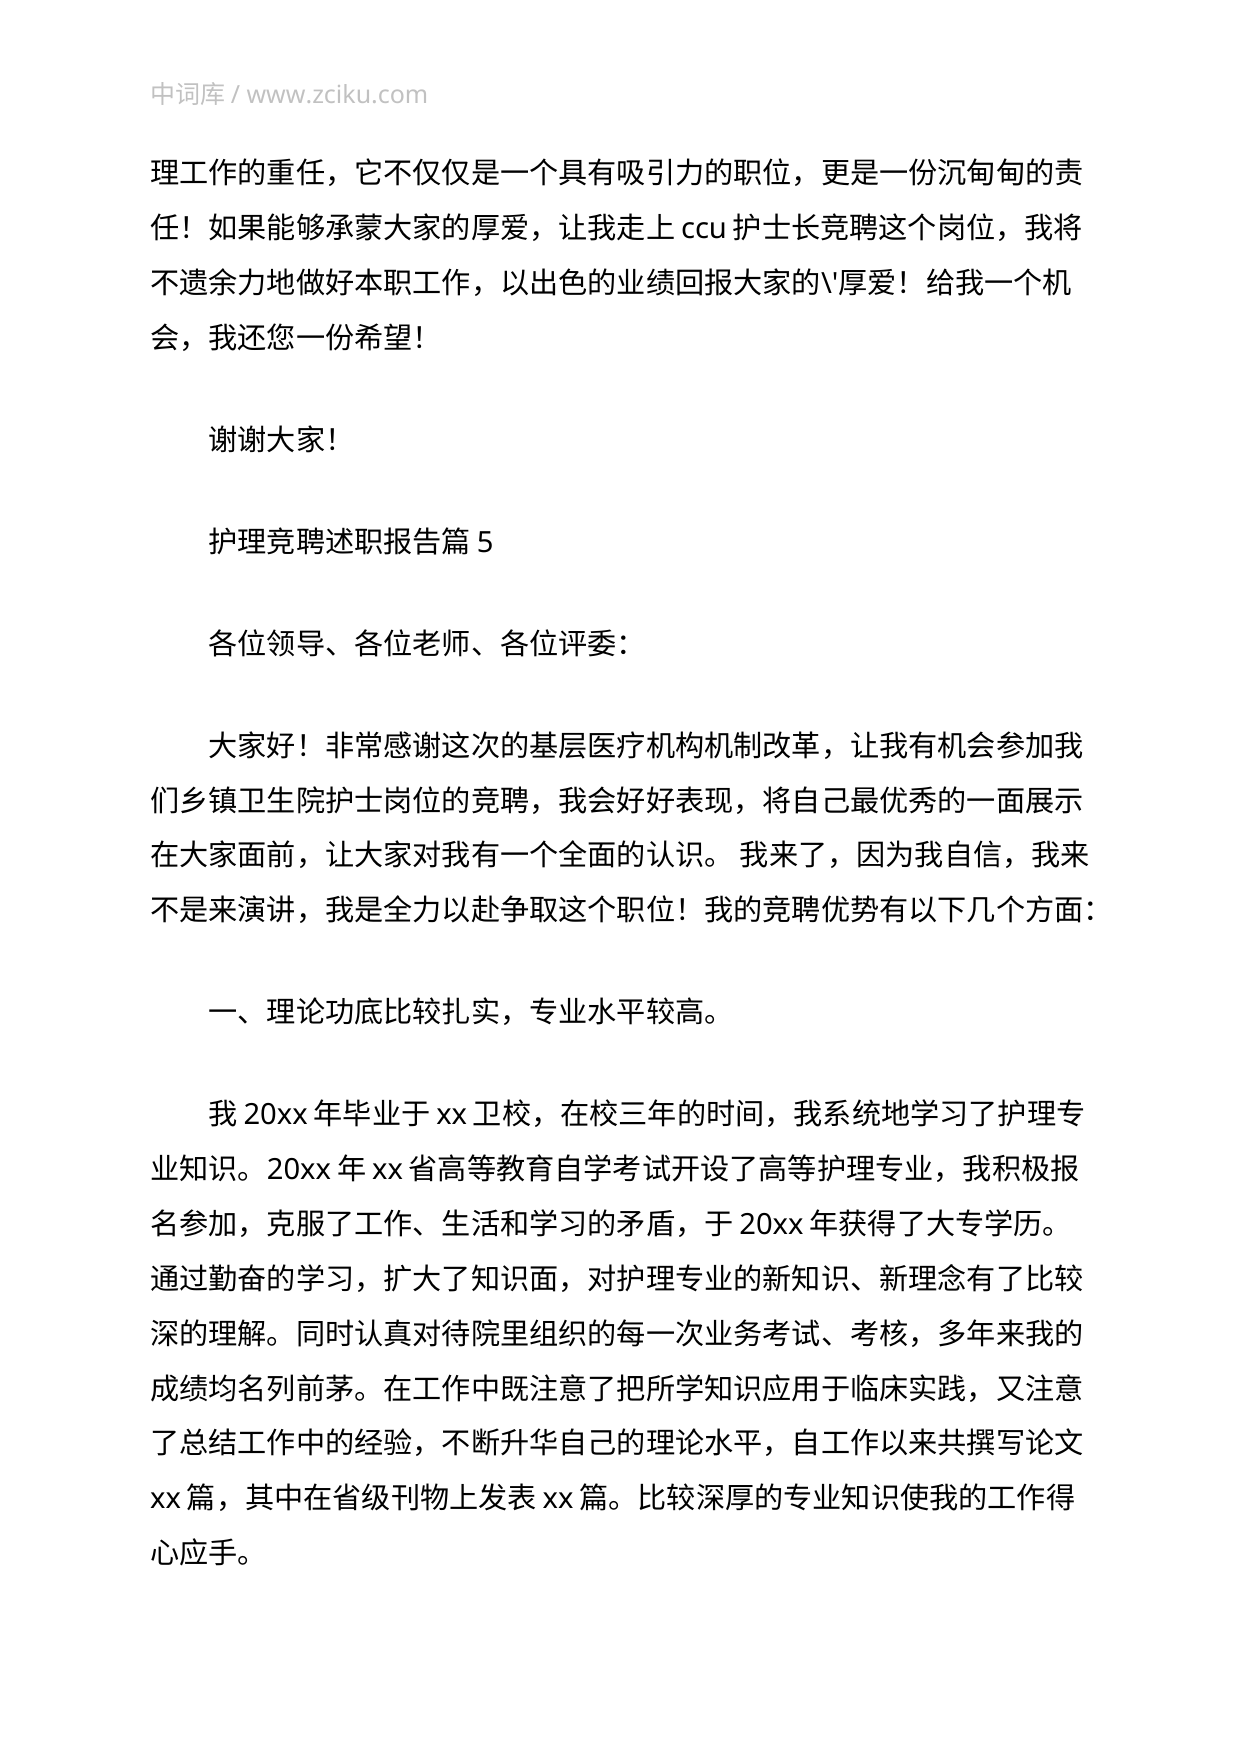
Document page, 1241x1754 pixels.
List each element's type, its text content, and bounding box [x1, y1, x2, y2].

text 谢谢大家！ [150, 417, 1090, 459]
text 护理竞聘述职报告篇5 [150, 518, 1090, 561]
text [150, 150, 1090, 357]
text 我20xx年毕业于xx卫校，在校三年的时间，我系统地学习了护理专业知识。20xx年xx省高等教育自学考试开设了高等护理专业，我积极报名参加，克服了工作、生活和学习的矛盾，于20xx年获得了大专学历。通过勤奋的学习，扩大了知识面，对护理专业的新知识、新理念有了比较深的理解。同时认真对待院里组织的每一次业务考试、考核，多年来我的成绩均名列前茅。在工作中既注意了把所学知识应用于临床实践，又注意了总结工作中的经验，不断升华自己的理论水平，自工作以来共撰写论文xx篇，其中在省级刊物上发表xx篇。比较深厚的专业知识使我的工作得心应手。 [150, 1090, 1090, 1572]
text 一、理论功底比较扎实，专业水平较高。 [150, 989, 1090, 1031]
text 大家好！非常感谢这次的基层医疗机构机制改革，让我有机会参加我们乡镇卫生院护士岗位的竞聘，我会好好表现，将自己最优秀的一面展示在大家面前，让大家对我有一个全面的认识。 我来了，因为我自信，我来不是来演讲，我是全力以赴争取这个职位！我的竞聘优势有以下几个方面： [150, 722, 1090, 929]
text 各位领导、各位老师、各位评委： [150, 620, 1090, 663]
